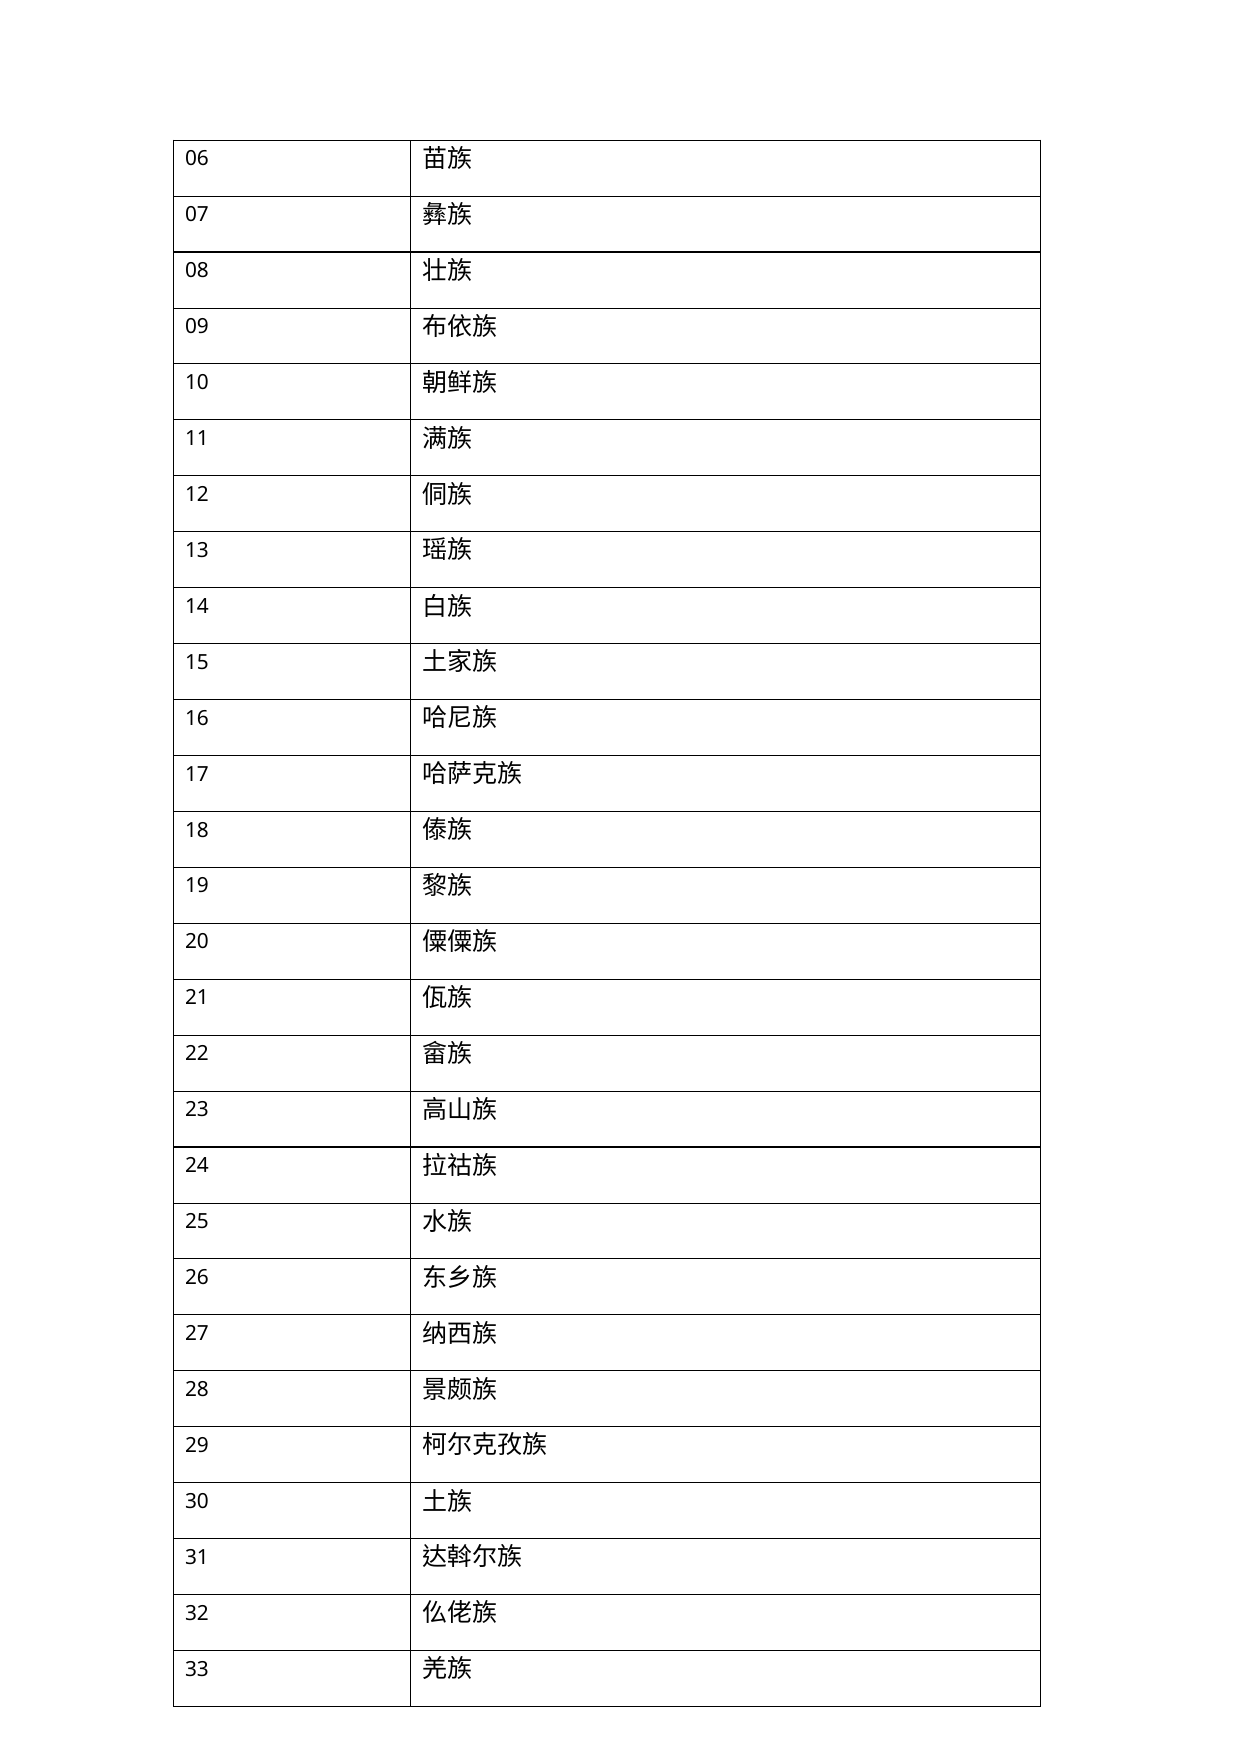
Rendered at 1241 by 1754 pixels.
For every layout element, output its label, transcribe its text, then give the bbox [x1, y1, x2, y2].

table_cell 08 [174, 253, 410, 307]
table_cell 27 [174, 1315, 410, 1370]
table_cell 23 [174, 1092, 410, 1146]
table_cell 26 [174, 1259, 410, 1314]
table_cell 31 [174, 1539, 410, 1594]
table_cell 19 [174, 868, 410, 923]
table_cell 佤族 [411, 980, 1040, 1034]
table_cell 水族 [411, 1204, 1040, 1258]
table_cell 朝鲜族 [411, 364, 1040, 419]
table_cell 柯尔克孜族 [411, 1427, 1040, 1482]
table_cell 09 [174, 309, 410, 363]
table_cell 18 [174, 812, 410, 867]
table_cell 壮族 [411, 253, 1040, 307]
table_cell 12 [174, 476, 410, 531]
table_cell 15 [174, 644, 410, 699]
table_cell 纳西族 [411, 1315, 1040, 1370]
table_cell 24 [174, 1148, 410, 1202]
table_cell 彝族 [411, 197, 1040, 251]
table_cell 畲族 [411, 1036, 1040, 1091]
table_cell 白族 [411, 588, 1040, 643]
table_cell 羌族 [411, 1651, 1040, 1706]
table_cell 高山族 [411, 1092, 1040, 1146]
table_cell 僳僳族 [411, 924, 1040, 979]
table_cell 13 [174, 532, 410, 587]
table_cell 苗族 [411, 141, 1040, 196]
table_cell 32 [174, 1595, 410, 1650]
table_cell 满族 [411, 420, 1040, 475]
table_cell 20 [174, 924, 410, 979]
table_cell 瑶族 [411, 532, 1040, 587]
table_cell 28 [174, 1371, 410, 1426]
table_cell 14 [174, 588, 410, 643]
table_cell 16 [174, 700, 410, 755]
table_cell 土族 [411, 1483, 1040, 1538]
table_cell 06 [174, 141, 410, 196]
table_cell 17 [174, 756, 410, 811]
table_cell 侗族 [411, 476, 1040, 531]
table_cell 10 [174, 364, 410, 419]
table_cell 11 [174, 420, 410, 475]
table_cell 哈萨克族 [411, 756, 1040, 811]
table_cell 达斡尔族 [411, 1539, 1040, 1594]
table_cell 拉祜族 [411, 1148, 1040, 1202]
table_cell 景颇族 [411, 1371, 1040, 1426]
table_cell 哈尼族 [411, 700, 1040, 755]
table_cell 25 [174, 1204, 410, 1258]
table_cell 东乡族 [411, 1259, 1040, 1314]
table_cell 07 [174, 197, 410, 251]
table_cell 黎族 [411, 868, 1040, 923]
table_cell 30 [174, 1483, 410, 1538]
table_cell 仫佬族 [411, 1595, 1040, 1650]
table_cell 21 [174, 980, 410, 1034]
table_cell 布依族 [411, 309, 1040, 363]
table_cell 傣族 [411, 812, 1040, 867]
table_cell 33 [174, 1651, 410, 1706]
table_cell 29 [174, 1427, 410, 1482]
table_cell 土家族 [411, 644, 1040, 699]
table_cell 22 [174, 1036, 410, 1091]
